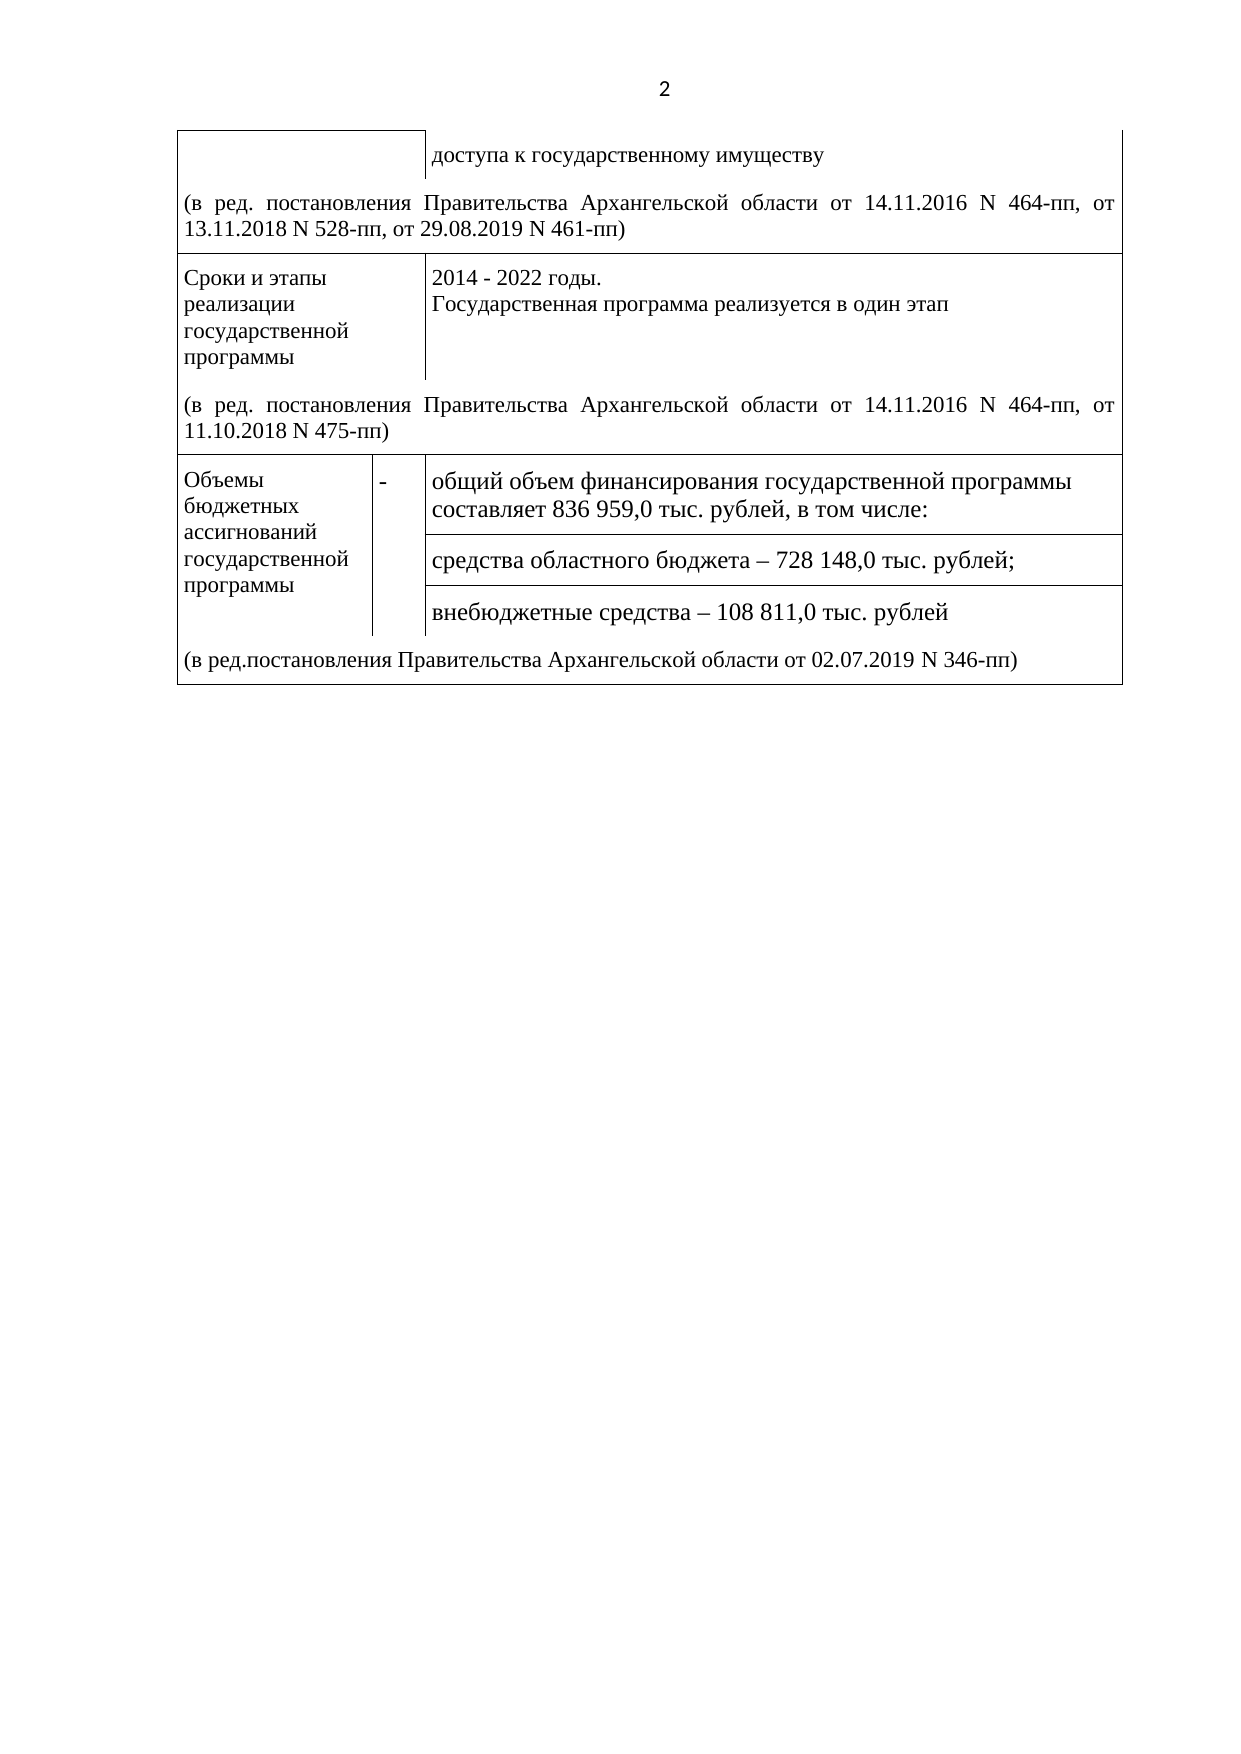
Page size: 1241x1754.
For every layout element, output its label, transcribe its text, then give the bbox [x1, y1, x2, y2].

table_cell (в ред. постановления Правительства Архангельской области от 14.11.2016 N 464-пп, от 13.11.2018 N 528-пп, от 29.08.2019 N 461-пп) [178, 179, 1122, 252]
table_cell (в ред.постановления Правительства Архангельской области от 02.07.2019 N 346-пп) [178, 636, 1122, 683]
table_cell Сроки и этапы реализации государственной программы [178, 254, 425, 380]
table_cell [426, 130, 1122, 178]
table_cell средства областного бюджета – 728 148,0 тыс. рублей; [426, 535, 1122, 585]
table_cell 2014 - 2022 годы. Государственная программа реализуется в один этап [426, 254, 1122, 380]
table_cell общий объем финансирования государственной программы составляет 836 959,0 тыс. рублей, в том числе: [426, 455, 1122, 534]
table_cell (в ред. постановления Правительства Архангельской области от 14.11.2016 N 464-пп, от 11.10.2018 N 475-пп) [178, 380, 1122, 454]
table_cell - [373, 455, 425, 636]
table_cell внебюджетные средства – 108 811,0 тыс. рублей [426, 586, 1122, 636]
table_cell Объемы бюджетных ассигнований государственной программы [178, 455, 372, 636]
